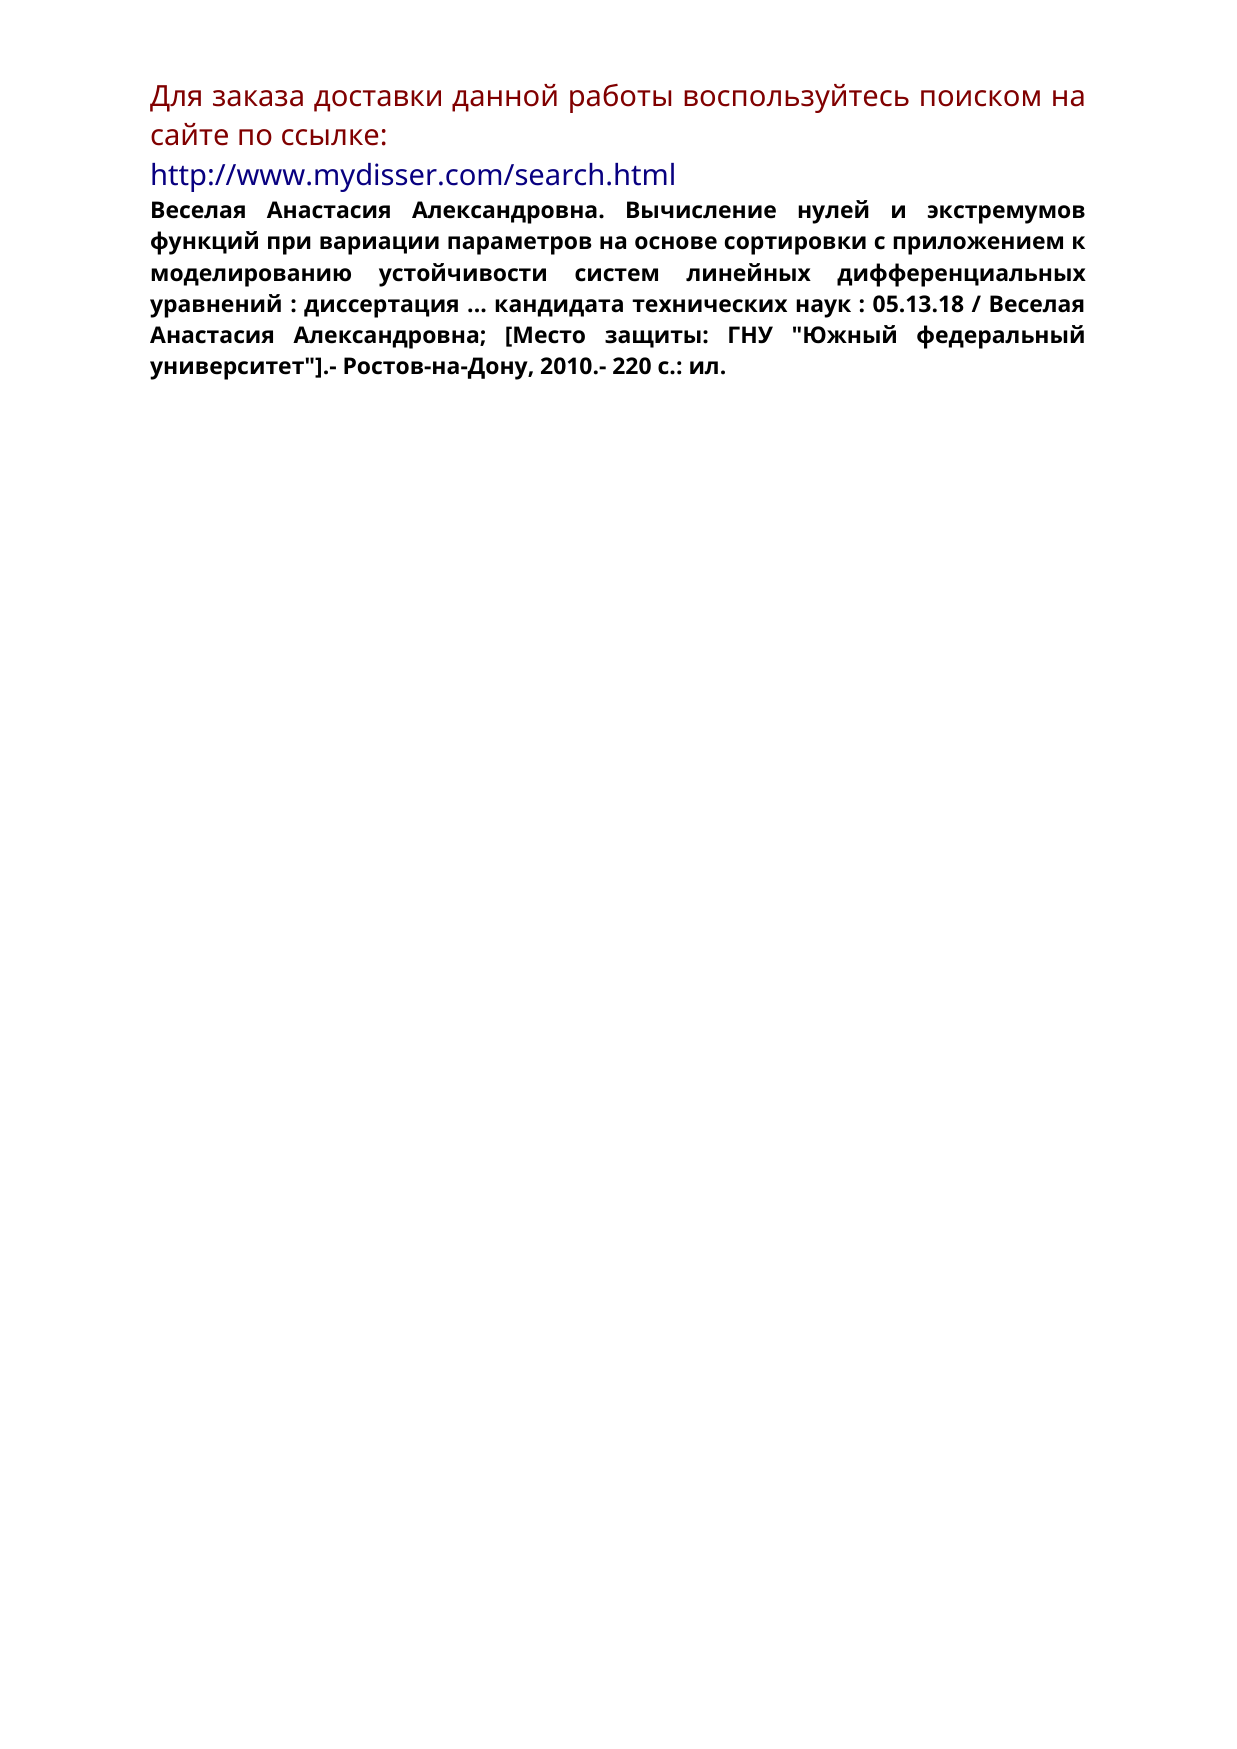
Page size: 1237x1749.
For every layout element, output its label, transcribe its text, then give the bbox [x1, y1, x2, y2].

text Веселая Анастасия Александровна. Вычисление нулей и экстремумов функций при вариации параметров на основе сортировки с приложением к моделированию устойчивости систем линейных дифференциальных уравнений : диссертация ... кандидата технических наук : 05.13.18 / Веселая Анастасия Александровна; [Место защиты: ГНУ "Южный федеральный университет"].- Ростов-на-Дону, 2010.- 220 с.: ил. [150, 194, 1086, 382]
